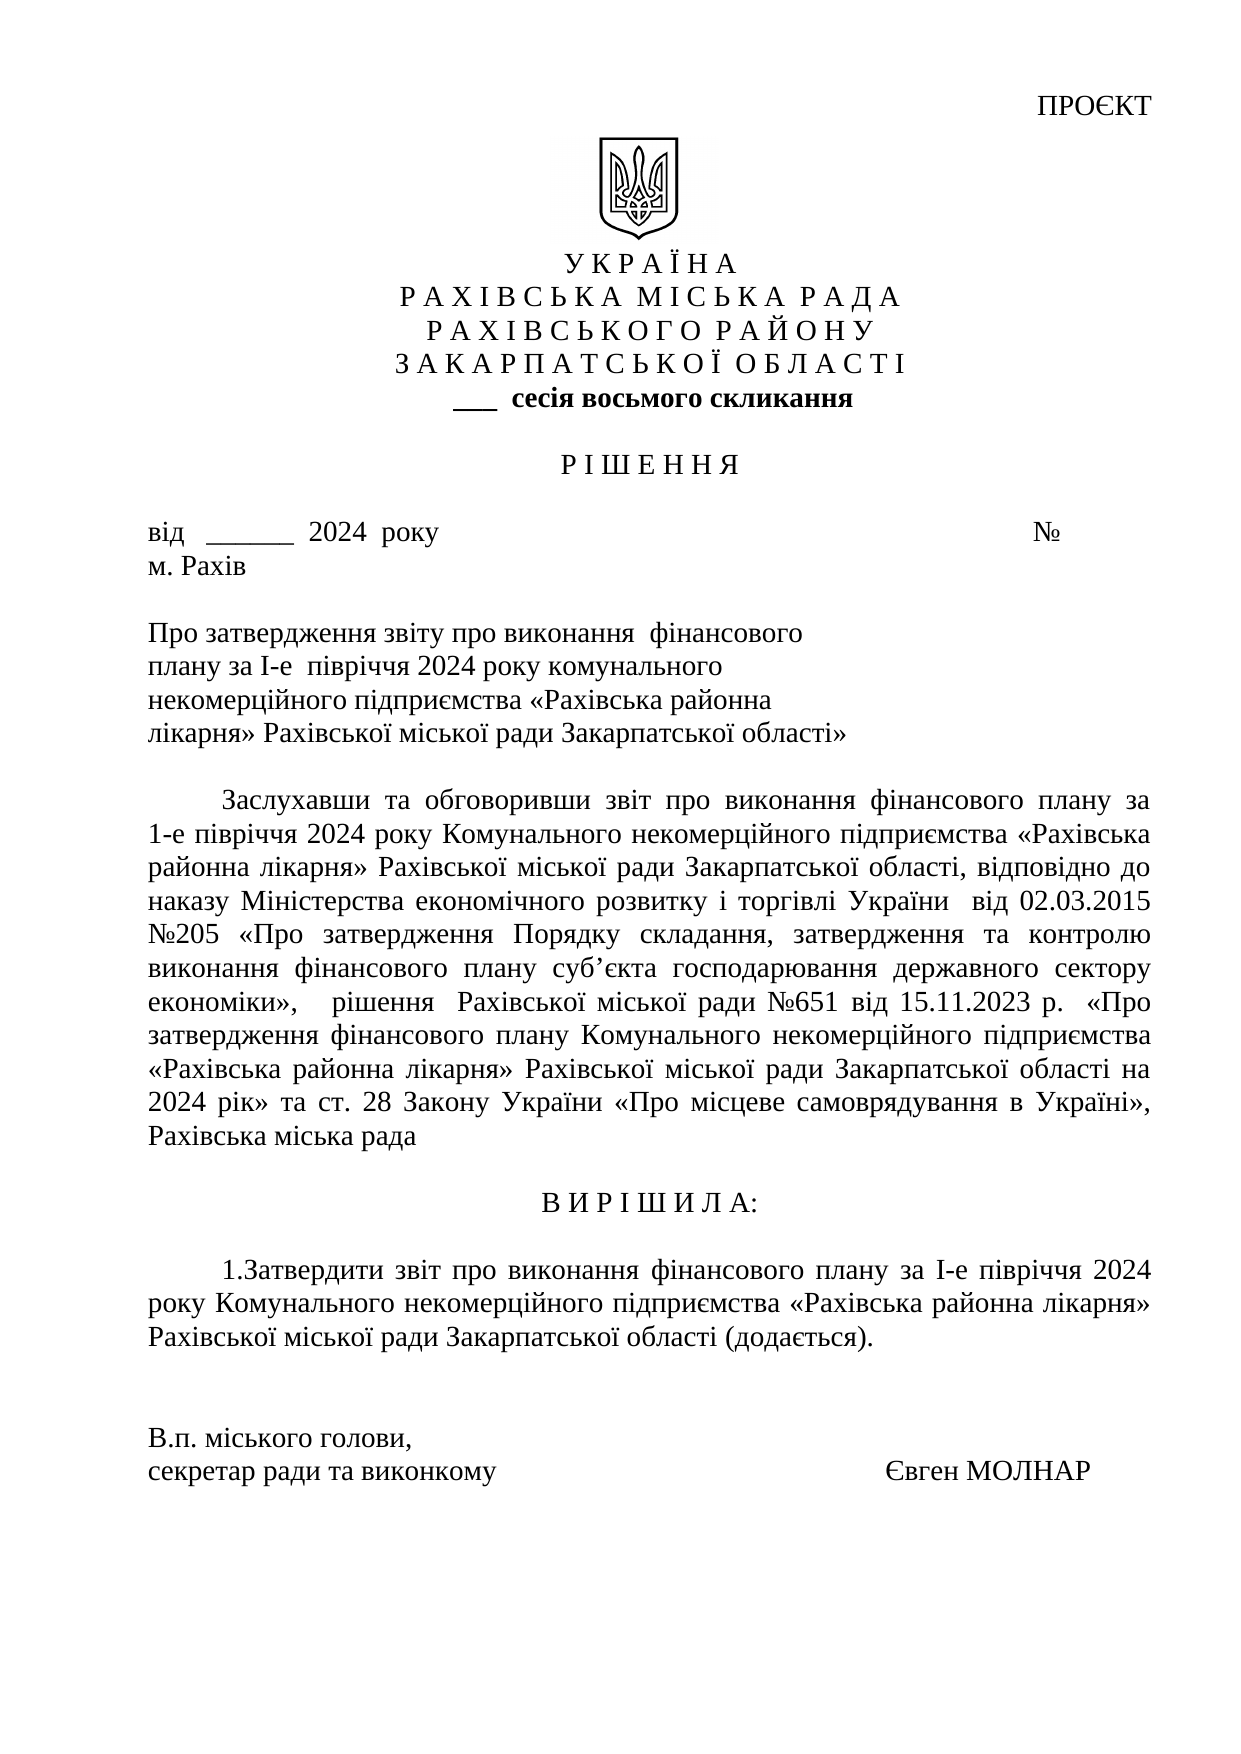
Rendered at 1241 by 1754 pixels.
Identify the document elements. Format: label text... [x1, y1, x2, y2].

text секретар ради та виконкому Євген МОЛНАР [148, 1453, 1152, 1487]
text некомерційного підприємства «Рахівська районна [148, 682, 1152, 715]
text Р І Ш Е Н Н Я [148, 447, 1152, 481]
text м. Рахів [148, 548, 1152, 581]
text плану за І-е півріччя 2024 року комунального [148, 648, 1152, 682]
text У К Р А Ї Н А [148, 189, 1152, 279]
text Про затвердження звіту про виконання фінансового [148, 615, 1152, 648]
text Р А Х І В С Ь К А М І С Ь К А Р А Д А [148, 279, 1152, 313]
text В И Р І Ш И Л А: [148, 1185, 1152, 1218]
text В.п. міського голови, [148, 1420, 1152, 1453]
text З А К А Р П А Т С Ь К О Ї О Б Л А С Т І [148, 346, 1152, 380]
text ПРОЄКТ [148, 88, 1152, 122]
text 1.Затвердити звіт про виконання фінансового плану за І-е півріччя 2024 року Комунального некомерційного підприємства «Рахівська районна лікарня» Рахівської міської ради Закарпатської області (додається). [148, 1252, 1152, 1353]
text Заслухавши та обговоривши звіт про виконання фінансового плану за 1-е півріччя 2024 року Комунального некомерційного підприємства «Рахівська районна лікарня» Рахівської міської ради Закарпатської області, відповідно до наказу Міністерства економічного розвитку і торгівлі України від 02.03.2015 №205 «Про затвердження Порядку складання, затвердження та контролю виконання фінансового плану суб’єкта господарювання державного сектору економіки», рішення Рахівської міської ради №651 від 15.11.2023 р. «Про затвердження фінансового плану Комунального некомерційного підприємства «Рахівська районна лікарня» Рахівської міської ради Закарпатської області на 2024 рік» та ст. 28 Закону України «Про місцеве самоврядування в Україні», Рахівська міська рада [148, 782, 1152, 1151]
text від ______ 2024 року № [148, 514, 1152, 548]
text ___ сесія восьмого скликання [148, 380, 1152, 413]
text лікарня» Рахівської міської ради Закарпатської області» [148, 715, 1152, 749]
text Р А Х І В С Ь К О Г О Р А Й О Н У [148, 313, 1152, 346]
